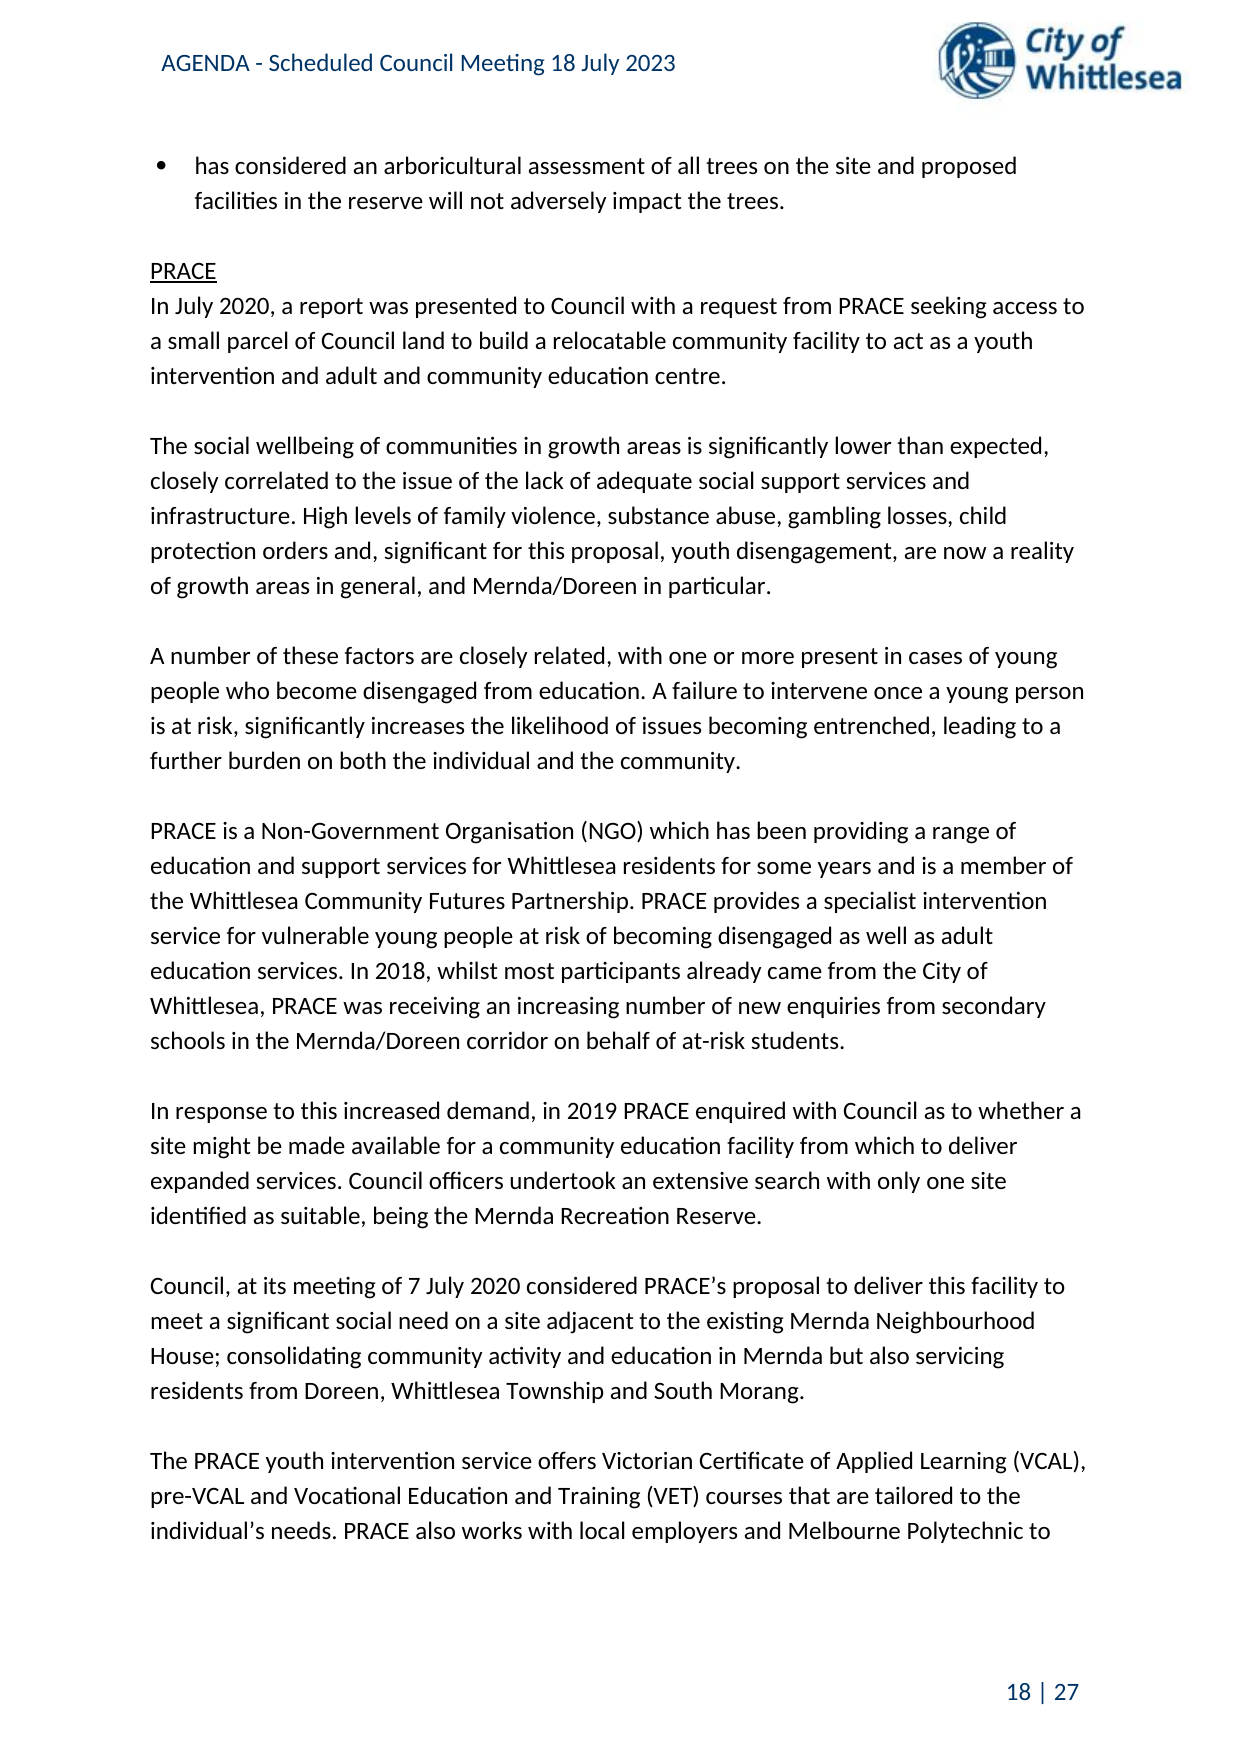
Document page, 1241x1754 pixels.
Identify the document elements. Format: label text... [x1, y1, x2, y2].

text Council, at its meeting of 7 July 2020 considered PRACE’s proposal to deliver this facility to meet a significant social need on a site adjacent to the existing Mernda Neighbourhood House; consolidating community activity and education in Mernda but also servicing residents from Doreen, Whittlesea Township and South Morang. [150, 1270, 1090, 1406]
text In July 2020, a report was presented to Council with a request from PRACE seeking access to a small parcel of Council land to build a relocatable community facility to act as a youth intervention and adult and community education centre. [150, 290, 1090, 391]
text PRACE is a Non-Government Organisation (NGO) which has been providing a range of education and support services for Whittlesea residents for some years and is a member of the Whittlesea Community Futures Partnership. PRACE provides a specialist intervention service for vulnerable young people at risk of becoming disengaged as well as adult education services. In 2018, whilst most participants already came from the City of Whittlesea, PRACE was receiving an increasing number of new enquiries from secondary schools in the Mernda/Doreen corridor on behalf of at-risk students. [150, 815, 1090, 1056]
picture [0, 0, 1241, 127]
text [150, 1445, 1090, 1546]
text The social wellbeing of communities in growth areas is significantly lower than expected, closely correlated to the issue of the lack of adequate social support services and infrastructure. High levels of family violence, substance abuse, gambling losses, child protection orders and, significant for this proposal, youth disengagement, are now a reality of growth areas in general, and Mernda/Doreen in particular. [150, 430, 1090, 601]
text A number of these factors are closely related, with one or more present in cases of young people who become disengaged from education. A failure to intervene once a young person is at risk, significantly increases the likelihood of issues becoming entrenched, leading to a further burden on both the individual and the community. [150, 640, 1090, 776]
text PRACE [150, 255, 1090, 286]
text In response to this increased demand, in 2019 PRACE enquired with Council as to whether a site might be made available for a community education facility from which to deliver expanded services. Council officers undertook an extensive search with only one site identified as suitable, being the Mernda Recreation Reserve. [150, 1095, 1090, 1231]
list has considered an arboricultural assessment of all trees on the site and proposed facilities in the reserve will not adversely impact the trees. [157, 150, 1090, 216]
